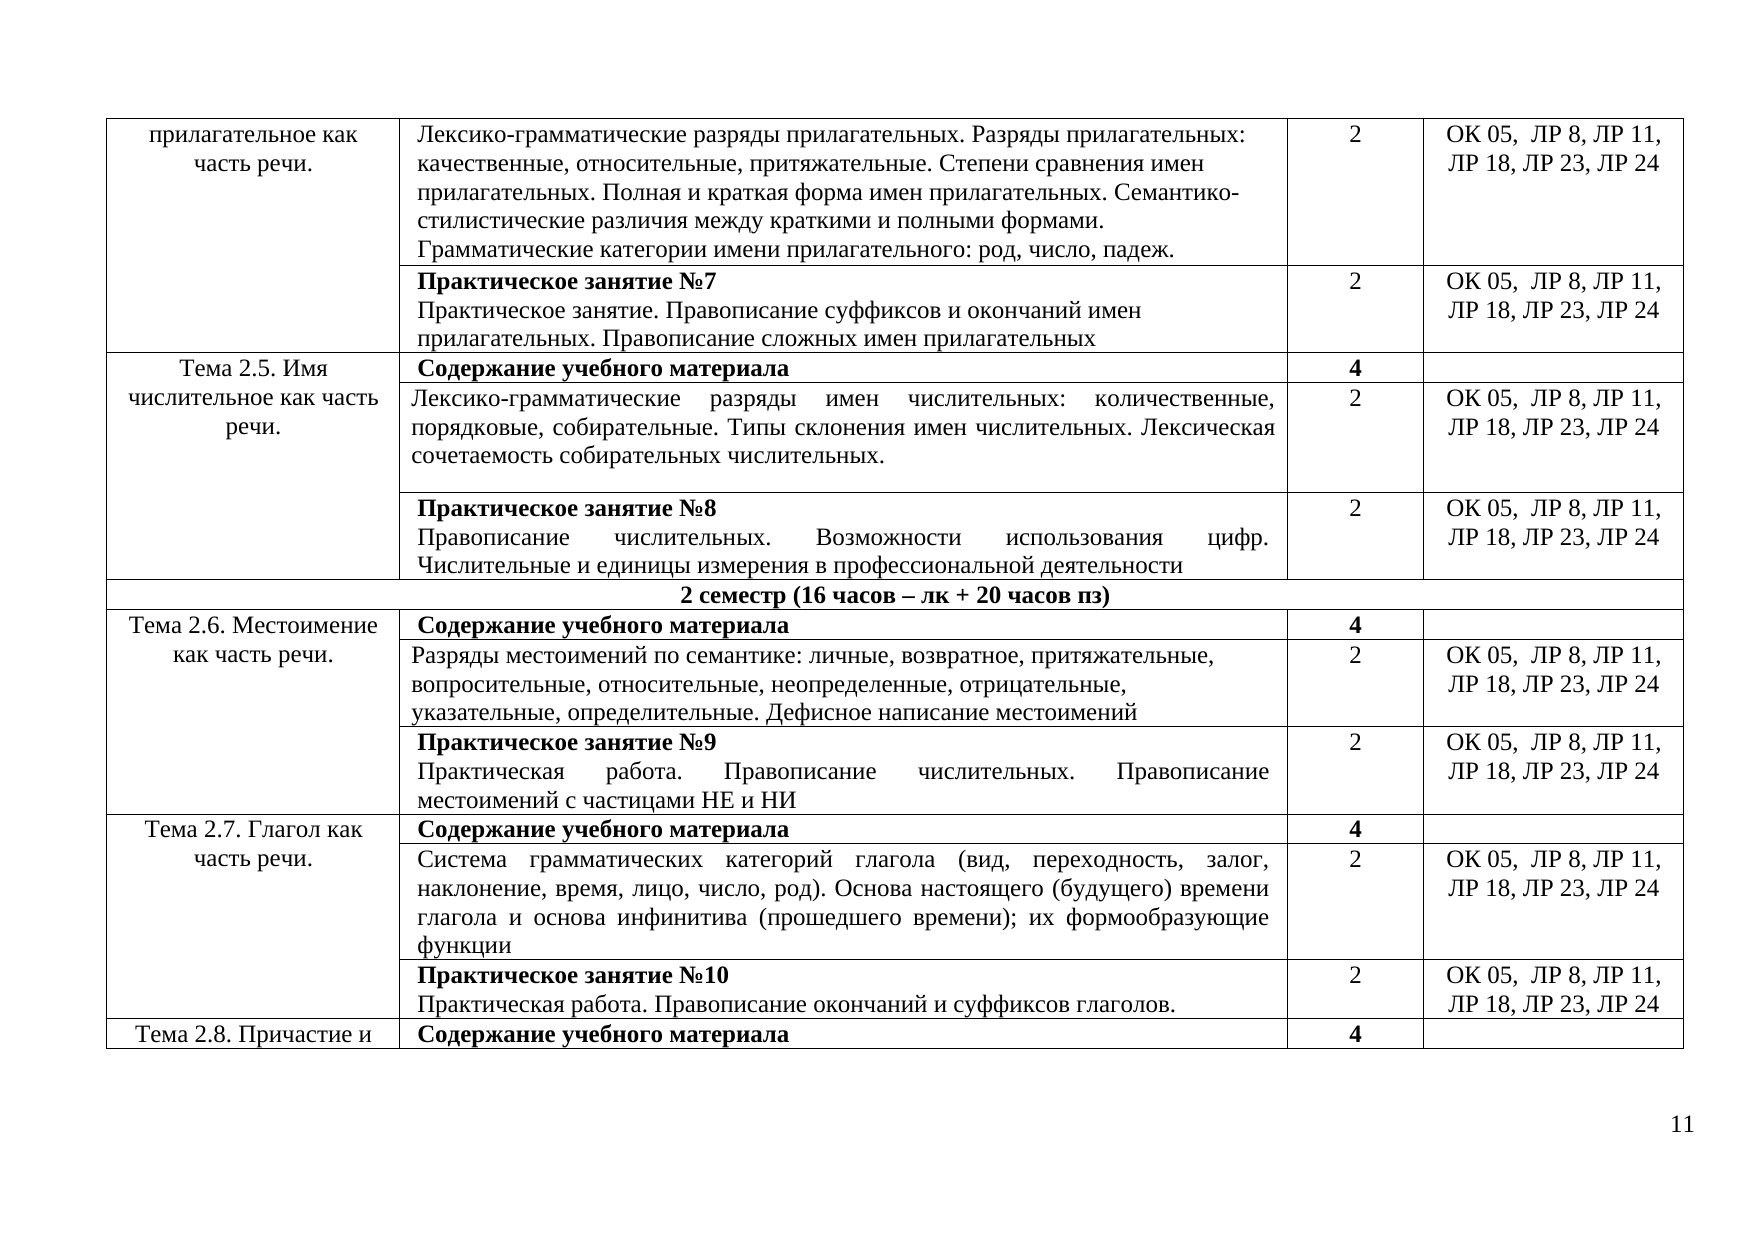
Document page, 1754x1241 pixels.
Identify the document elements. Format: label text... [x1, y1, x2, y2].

table_cell 4 [1288, 815, 1423, 843]
table_cell [1424, 1019, 1683, 1048]
table_cell ОК 05, ЛР 8, ЛР 11, ЛР 18, ЛР 23, ЛР 24 [1424, 383, 1683, 492]
table_cell ОК 05, ЛР 8, ЛР 11, ЛР 18, ЛР 23, ЛР 24 [1424, 844, 1683, 959]
table_cell 2 семестр (16 часов – лк + 20 часов пз) [107, 580, 1683, 609]
table_cell Разряды местоимений по семантике: личные, возвратное, притяжательные, вопросительные, относительные, неопределенные, отрицательные, указательные, определительные. Дефисное написание местоимений [400, 640, 1287, 726]
table_cell [1424, 610, 1683, 639]
table_cell Практическое занятие №8 Правописание числительных. Возможности использования цифр. Числительные и единицы измерения в профессиональной деятельности [400, 493, 1287, 579]
table_cell 2 [1288, 640, 1423, 726]
table_cell Лексико-грамматические разряды имен числительных: количественные, порядковые, собирательные. Типы склонения имен числительных. Лексическая сочетаемость собирательных числительных. [400, 383, 1287, 492]
table_cell ОК 05, ЛР 8, ЛР 11, ЛР 18, ЛР 23, ЛР 24 [1424, 119, 1683, 265]
table_cell Содержание учебного материала [400, 1019, 1287, 1048]
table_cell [107, 1019, 399, 1048]
table_cell 2 [1288, 844, 1423, 959]
table_cell 4 [1288, 610, 1423, 639]
table_cell Лексико-грамматические разряды прилагательных. Разряды прилагательных: качественные, относительные, притяжательные. Степени сравнения имен прилагательных. Полная и краткая форма имен прилагательных. Семантико-стилистические различия между краткими и полными формами. Грамматические категории имени прилагательного: род, число, падеж. [400, 119, 1287, 265]
table_cell Содержание учебного материала [400, 815, 1287, 843]
table_cell Тема 2.5. Имя числительное как часть речи. [107, 353, 399, 579]
table_cell ОК 05, ЛР 8, ЛР 11, ЛР 18, ЛР 23, ЛР 24 [1424, 960, 1683, 1018]
table_cell Содержание учебного материала [400, 610, 1287, 639]
table_cell Тема 2.6. Местоимение как часть речи. [107, 610, 399, 813]
table_cell [1424, 353, 1683, 382]
table_cell ОК 05, ЛР 8, ЛР 11, ЛР 18, ЛР 23, ЛР 24 [1424, 727, 1683, 813]
table_cell 4 [1288, 353, 1423, 382]
table_cell Практическое занятие №10 Практическая работа. Правописание окончаний и суффиксов глаголов. [400, 960, 1287, 1018]
table_cell 4 [1288, 1019, 1423, 1048]
table_cell Содержание учебного материала [400, 353, 1287, 382]
table_cell 2 [1288, 727, 1423, 813]
table_cell Система грамматических категорий глагола (вид, переходность, залог, наклонение, время, лицо, число, род). Основа настоящего (будущего) времени глагола и основа инфинитива (прошедшего времени); их формообразующие функции [400, 844, 1287, 959]
table_cell 2 [1288, 383, 1423, 492]
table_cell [107, 119, 399, 352]
table_cell 2 [1288, 960, 1423, 1018]
table_cell Тема 2.7. Глагол как часть речи. [107, 815, 399, 1018]
table_cell Практическое занятие №9 Практическая работа. Правописание числительных. Правописание местоимений с частицами НЕ и НИ [400, 727, 1287, 813]
table_cell 2 [1288, 119, 1423, 265]
table_cell Практическое занятие №7 Практическое занятие. Правописание суффиксов и окончаний имен прилагательных. Правописание сложных имен прилагательных [400, 266, 1287, 352]
table_cell ОК 05, ЛР 8, ЛР 11, ЛР 18, ЛР 23, ЛР 24 [1424, 493, 1683, 579]
table_cell [1424, 815, 1683, 843]
table_cell ОК 05, ЛР 8, ЛР 11, ЛР 18, ЛР 23, ЛР 24 [1424, 266, 1683, 352]
table_cell 2 [1288, 493, 1423, 579]
table_cell 2 [1288, 266, 1423, 352]
table_cell ОК 05, ЛР 8, ЛР 11, ЛР 18, ЛР 23, ЛР 24 [1424, 640, 1683, 726]
